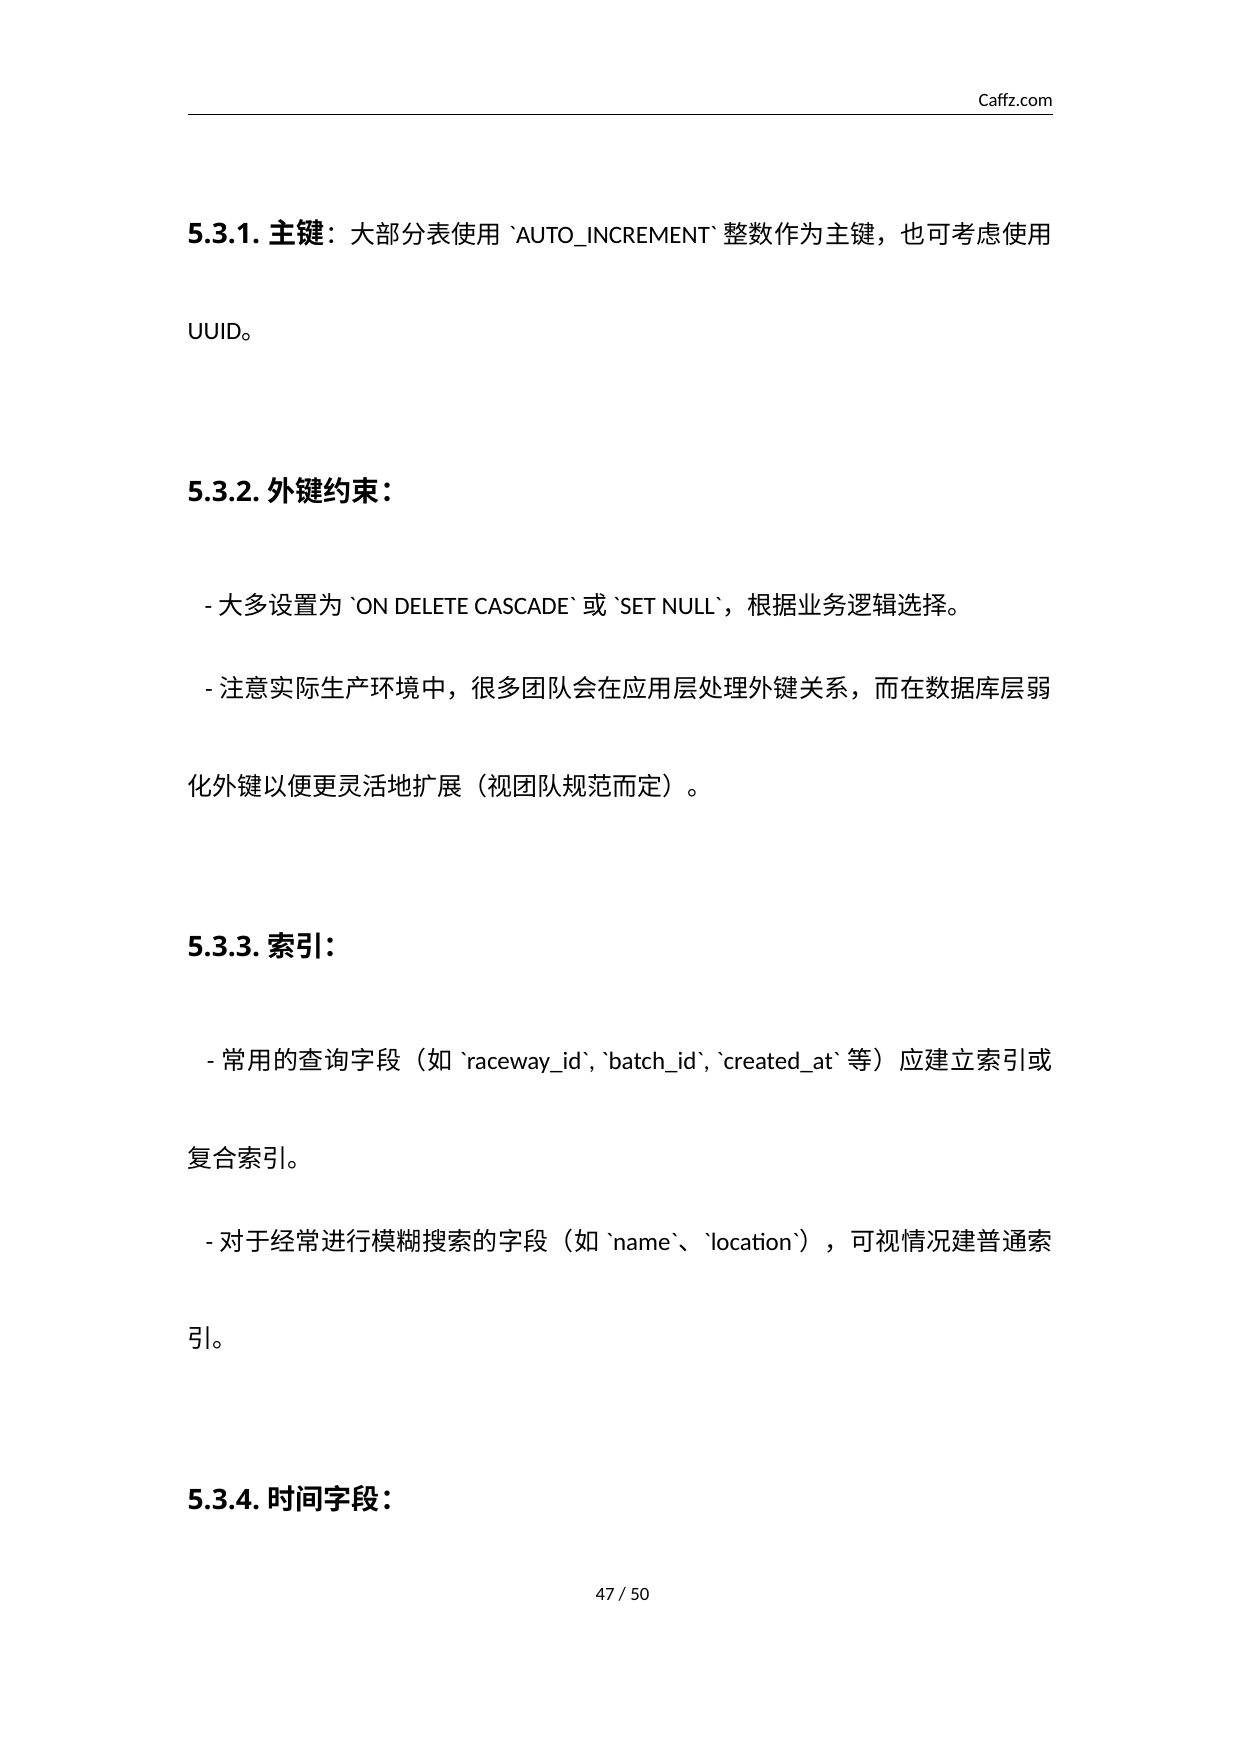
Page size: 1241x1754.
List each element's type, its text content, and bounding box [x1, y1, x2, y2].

subtitle 5.3.4. 时间字段： [187, 1464, 1053, 1529]
text - 对于经常进行模糊搜索的字段（如 `name`、`location`），可视情况建普通索引。 [187, 1207, 1053, 1369]
text - 大多设置为 `ON DELETE CASCADE` 或 `SET NULL`，根据业务逻辑选择。 [187, 571, 1053, 636]
subtitle 5.3.2. 外键约束： [187, 456, 1053, 521]
text - 常用的查询字段（如 `raceway_id`, `batch_id`, `created_at` 等）应建立索引或复合索引。 [187, 1026, 1053, 1189]
subtitle 5.3.3. 索引： [187, 912, 1053, 977]
text 5.3.1. 主键：大部分表使用 `AUTO_INCREMENT` 整数作为主键，也可考虑使用 UUID。 [187, 199, 1053, 361]
text - 注意实际生产环境中，很多团队会在应用层处理外键关系，而在数据库层弱化外键以便更灵活地扩展（视团队规范而定）。 [187, 654, 1053, 817]
